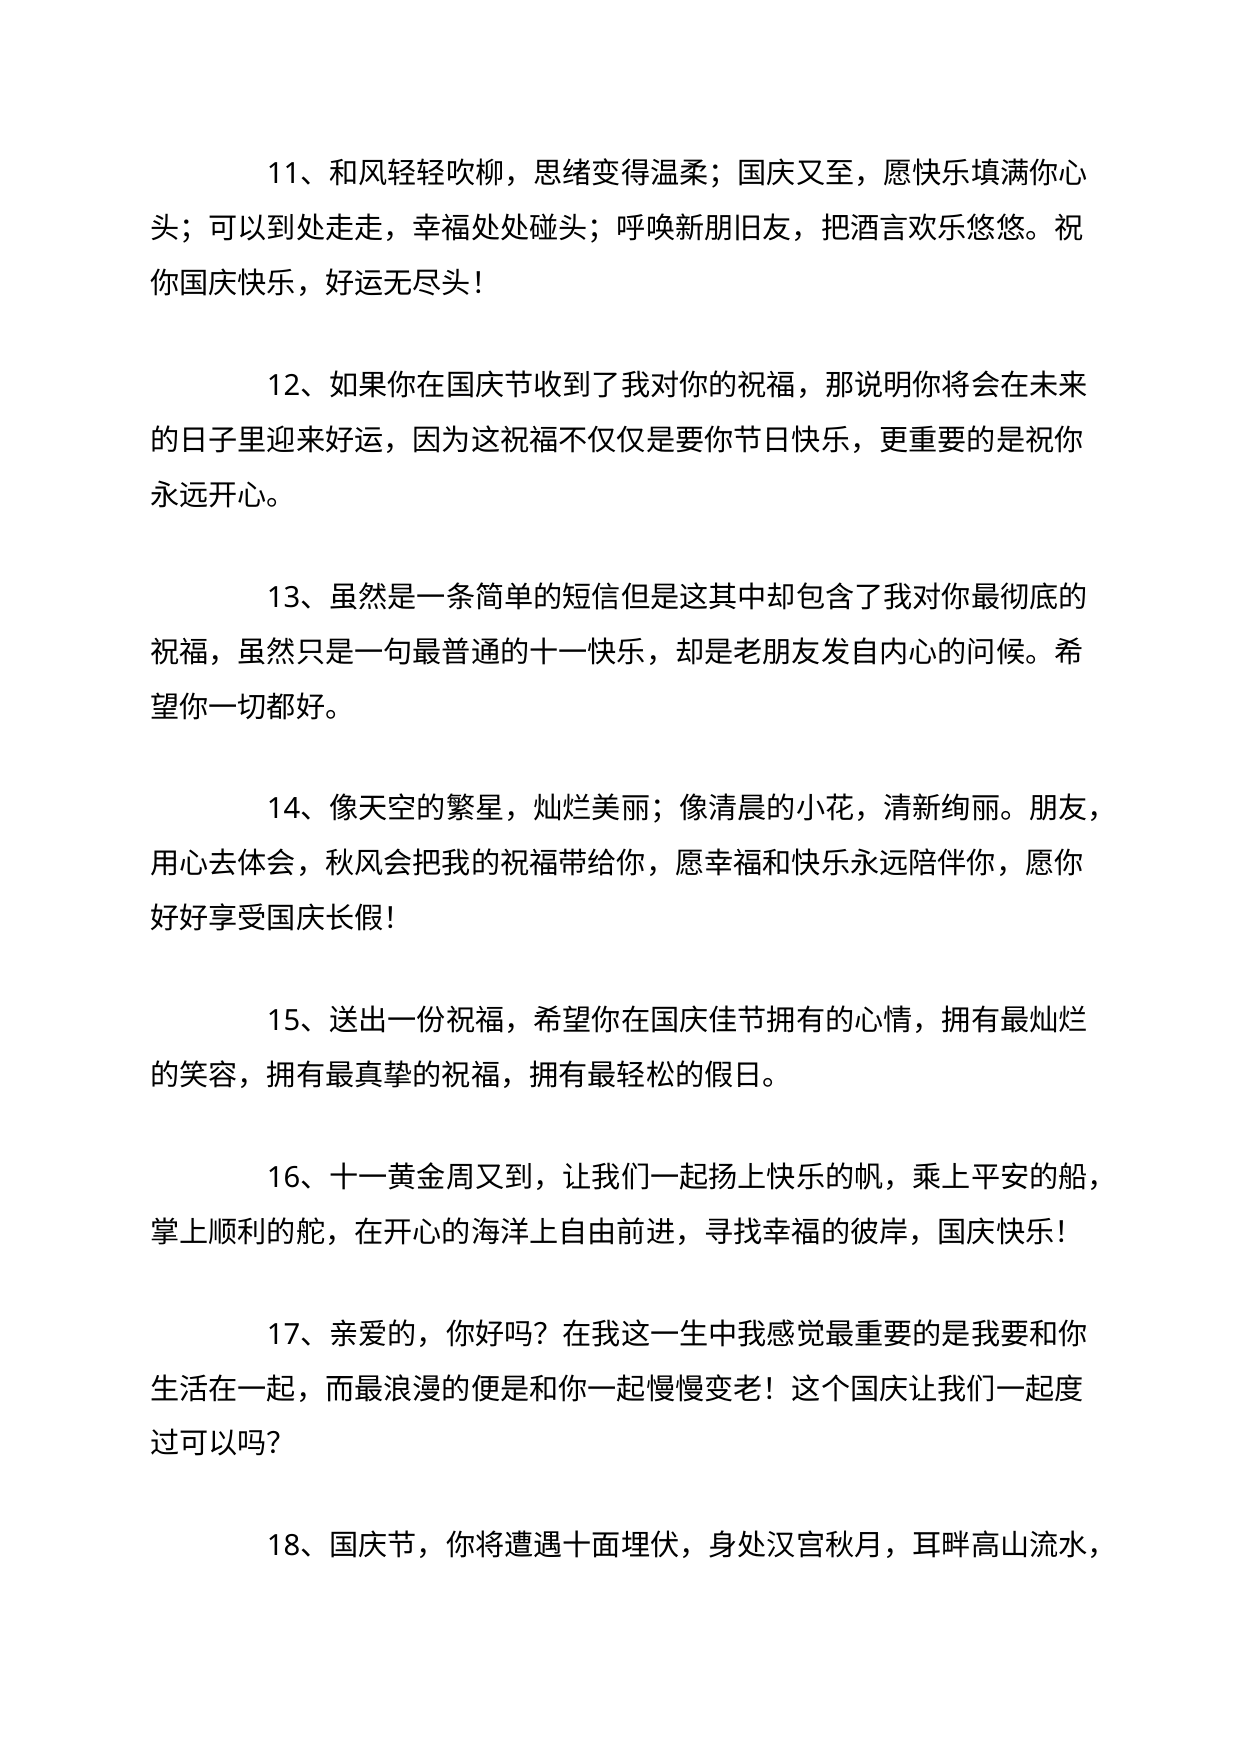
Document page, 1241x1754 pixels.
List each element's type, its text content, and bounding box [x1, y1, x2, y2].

text 12、如果你在国庆节收到了我对你的祝福，那说明你将会在未来的日子里迎来好运，因为这祝福不仅仅是要你节日快乐，更重要的是祝你永远开心。 [150, 362, 1090, 514]
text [150, 1522, 1090, 1564]
text 16、十一黄金周又到，让我们一起扬上快乐的帆，乘上平安的船，掌上顺利的舵，在开心的海洋上自由前进，寻找幸福的彼岸，国庆快乐！ [150, 1153, 1090, 1251]
text 14、像天空的繁星，灿烂美丽；像清晨的小花，清新绚丽。朋友，用心去体会，秋风会把我的祝福带给你，愿幸福和快乐永远陪伴你，愿你好好享受国庆长假！ [150, 785, 1090, 937]
text 15、送出一份祝福，希望你在国庆佳节拥有的心情，拥有最灿烂的笑容，拥有最真挚的祝福，拥有最轻松的假日。 [150, 997, 1090, 1094]
text 13、虽然是一条简单的短信但是这其中却包含了我对你最彻底的祝福，虽然只是一句最普通的十一快乐，却是老朋友发自内心的问候。希望你一切都好。 [150, 573, 1090, 726]
text 11、和风轻轻吹柳，思绪变得温柔；国庆又至，愿快乐填满你心头；可以到处走走，幸福处处碰头；呼唤新朋旧友，把酒言欢乐悠悠。祝你国庆快乐，好运无尽头！ [150, 150, 1090, 302]
text 17、亲爱的，你好吗？在我这一生中我感觉最重要的是我要和你生活在一起，而最浪漫的便是和你一起慢慢变老！这个国庆让我们一起度过可以吗？ [150, 1310, 1090, 1462]
